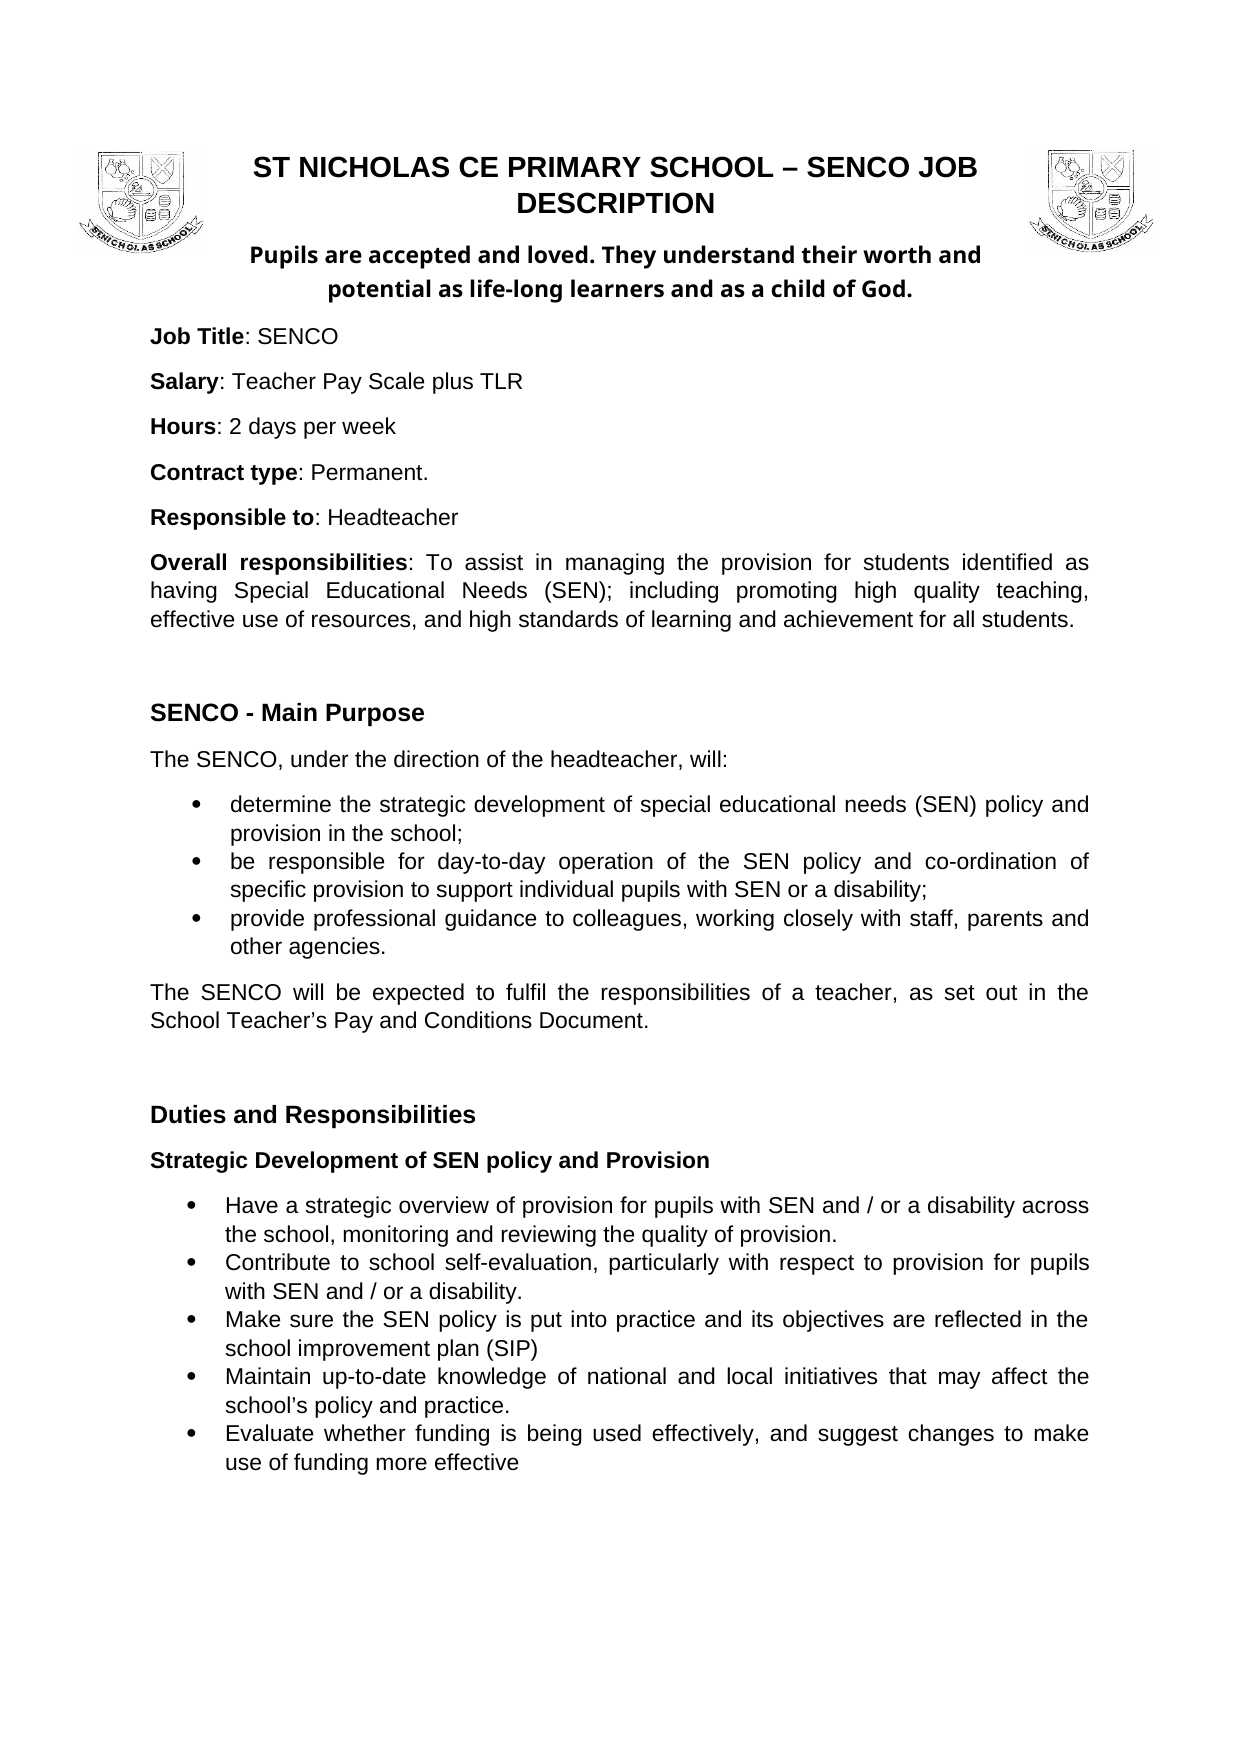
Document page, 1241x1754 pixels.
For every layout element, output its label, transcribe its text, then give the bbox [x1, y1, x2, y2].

picture [78, 151, 204, 255]
text Overall responsibilities: To assist in managing the provision for students identified as having Special Educational Needs (SEN); including promoting high quality teaching, effective use of resources, and high standards of learning and achievement for all students. [150, 549, 1090, 632]
text Hours: 2 days per week [150, 413, 1090, 440]
text Responsible to: Headteacher [150, 503, 1090, 530]
text Contract type: Permanent. [150, 458, 1090, 485]
text ST NICHOLAS CE PRIMARY SCHOOL – SENCO JOB DESCRIPTION [150, 150, 1028, 220]
list be responsible for day-to-day operation of the SEN policy and co-ordination of specific provision to support individual pupils with SEN or a disability; [192, 848, 1090, 903]
text Strategic Development of SEN policy and Provision [150, 1147, 1090, 1174]
list determine the strategic development of special educational needs (SEN) policy and provision in the school; [192, 791, 1090, 846]
text Salary: Teacher Pay Scale plus TLR [150, 368, 1090, 394]
text Job Title: SENCO [150, 323, 1090, 349]
list provide professional guidance to colleagues, working closely with staff, parents and other agencies. [192, 905, 1090, 960]
list Have a strategic overview of provision for pupils with SEN and / or a disability across the school, monitoring and reviewing the quality of provision. [187, 1192, 1090, 1247]
text Pupils are accepted and loved. They understand their worth and potential as life-long learners and as a child of God. [150, 239, 1090, 304]
list Evaluate whether funding is being used effectively, and suggest changes to make use of funding more effective [187, 1420, 1090, 1475]
text SENCO - Main Purpose [150, 698, 1090, 727]
list Make sure the SEN policy is put into practice and its objectives are reflected in the school improvement plan (SIP) [187, 1306, 1090, 1361]
picture [1028, 150, 1154, 254]
list Maintain up-to-date knowledge of national and local initiatives that may affect the school’s policy and practice. [187, 1363, 1090, 1418]
text Duties and Responsibilities [150, 1100, 1090, 1128]
text The SENCO will be expected to fulfil the responsibilities of a teacher, as set out in the School Teacher’s Pay and Conditions Document. [150, 978, 1090, 1033]
text The SENCO, under the direction of the headteacher, will: [150, 746, 1090, 772]
list Contribute to school self-evaluation, particularly with respect to provision for pupils with SEN and / or a disability. [187, 1249, 1090, 1304]
